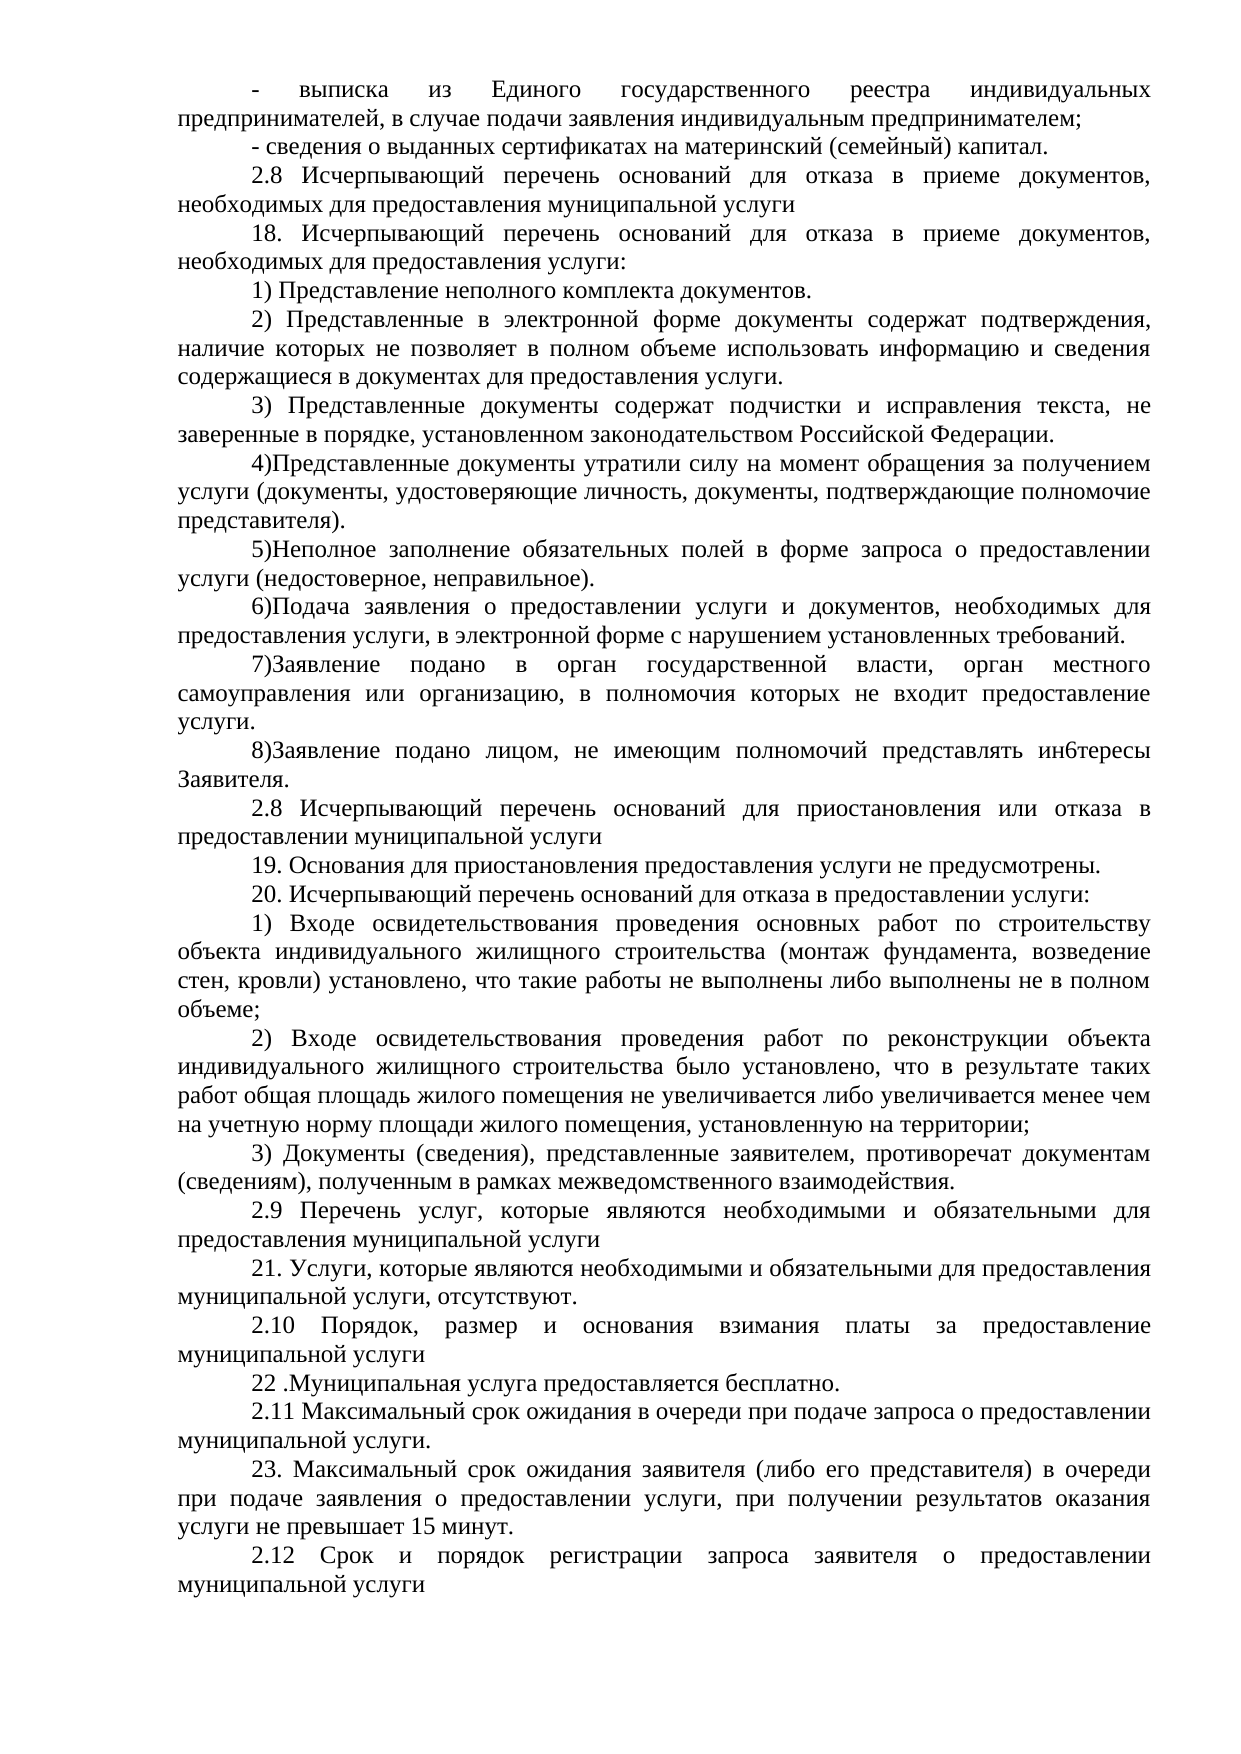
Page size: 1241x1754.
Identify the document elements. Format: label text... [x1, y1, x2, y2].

text 8)Заявление подано лицом, не имеющим полномочий представлять ин6тересы Заявителя. [177, 735, 1152, 793]
text 19. Основания для приостановления предоставления услуги не предусмотрены. [177, 850, 1152, 879]
text 2) Представленные в электронной форме документы содержат подтверждения, наличие которых не позволяет в полном объеме использовать информацию и сведения содержащиеся в документах для предоставления услуги. [177, 304, 1152, 390]
text 18. Исчерпывающий перечень оснований для отказа в приеме документов, необходимых для предоставления услуги: [177, 218, 1152, 275]
text 3) Представленные документы содержат подчистки и исправления текста, не заверенные в порядке, установленном законодательством Российской Федерации. [177, 390, 1152, 448]
text 7)Заявление подано в орган государственной власти, орган местного самоуправления или организацию, в полномочия которых не входит предоставление услуги. [177, 649, 1152, 735]
text 21. Услуги, которые являются необходимыми и обязательными для предоставления муниципальной услуги, отсутствуют. [177, 1253, 1152, 1310]
text 2.8 Исчерпывающий перечень оснований для приостановления или отказа в предоставлении муниципальной услуги [177, 793, 1152, 850]
text 20. Исчерпывающий перечень оснований для отказа в предоставлении услуги: [177, 879, 1152, 908]
text 1) Входе освидетельствования проведения основных работ по строительству объекта индивидуального жилищного строительства (монтаж фундамента, возведение стен, кровли) установлено, что такие работы не выполнены либо выполнены не в полном объеме; [177, 908, 1152, 1023]
text 3) Документы (сведения), представленные заявителем, противоречат документам (сведениям), полученным в рамках межведомственного взаимодействия. [177, 1138, 1152, 1195]
text 2.12 Срок и порядок регистрации запроса заявителя о предоставлении муниципальной услуги [177, 1540, 1152, 1598]
text - выписка из Единого государственного реестра индивидуальных предпринимателей, в случае подачи заявления индивидуальным предпринимателем; [177, 74, 1152, 131]
text 6)Подача заявления о предоставлении услуги и документов, необходимых для предоставления услуги, в электронной форме с нарушением установленных требований. [177, 591, 1152, 649]
text 2.9 Перечень услуг, которые являются необходимыми и обязательными для предоставления муниципальной услуги [177, 1195, 1152, 1253]
text 22 .Муниципальная услуга предоставляется бесплатно. [177, 1368, 1152, 1396]
text 1) Представление неполного комплекта документов. [177, 275, 1152, 304]
text 4)Представленные документы утратили силу на момент обращения за получением услуги (документы, удостоверяющие личность, документы, подтверждающие полномочие представителя). [177, 448, 1152, 534]
text - сведения о выданных сертификатах на материнский (семейный) капитал. [177, 131, 1152, 160]
text 2) Входе освидетельствования проведения работ по реконструкции объекта индивидуального жилищного строительства было установлено, что в результате таких работ общая площадь жилого помещения не увеличивается либо увеличивается менее чем на учетную норму площади жилого помещения, установленную на территории; [177, 1023, 1152, 1138]
text 2.10 Порядок, размер и основания взимания платы за предоставление муниципальной услуги [177, 1310, 1152, 1368]
text 2.8 Исчерпывающий перечень оснований для отказа в приеме документов, необходимых для предоставления муниципальной услуги [177, 160, 1152, 218]
text 23. Максимальный срок ожидания заявителя (либо его представителя) в очереди при подаче заявления о предоставлении услуги, при получении результатов оказания услуги не превышает 15 минут. [177, 1454, 1152, 1540]
text 5)Неполное заполнение обязательных полей в форме запроса о предоставлении услуги (недостоверное, неправильное). [177, 534, 1152, 591]
text 2.11 Максимальный срок ожидания в очереди при подаче запроса о предоставлении муниципальной услуги. [177, 1396, 1152, 1454]
